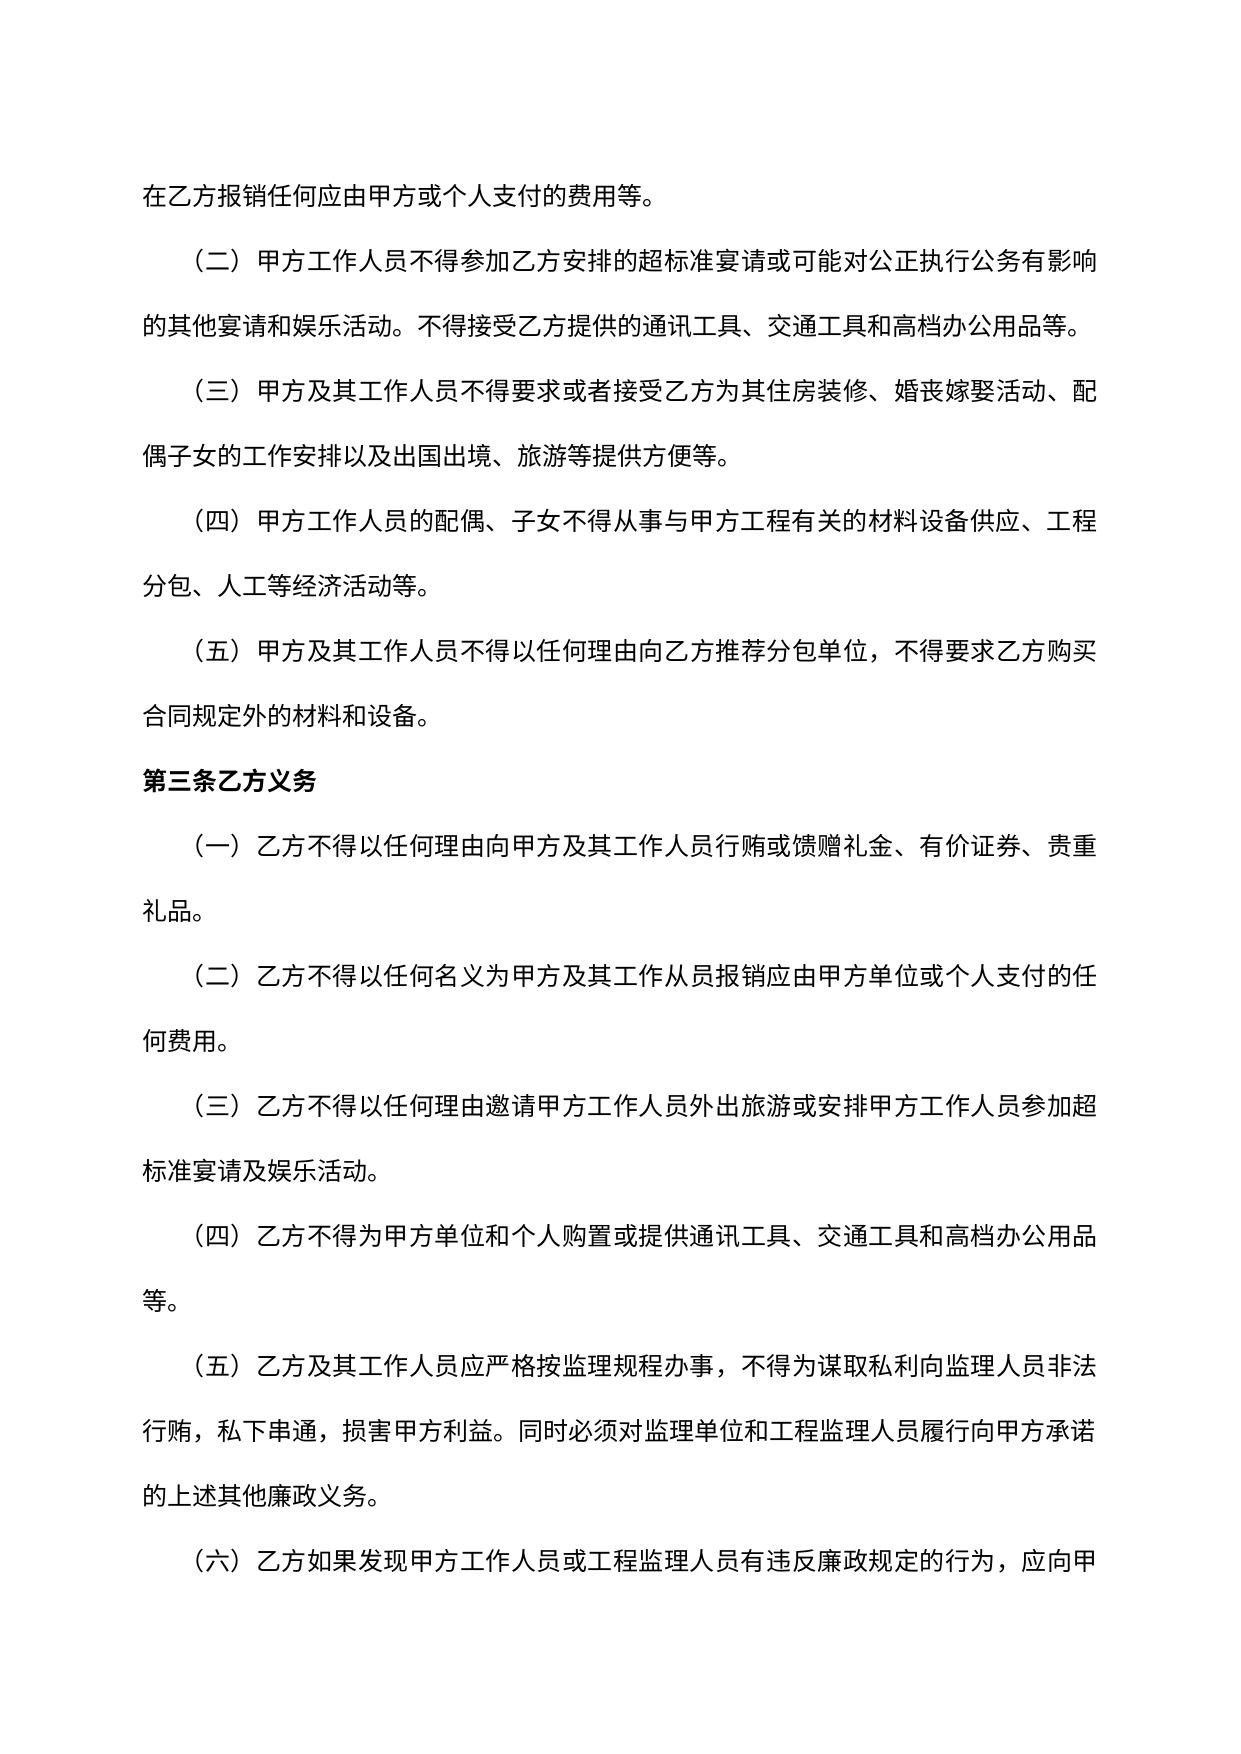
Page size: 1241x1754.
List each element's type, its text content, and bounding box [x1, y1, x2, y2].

text （二）甲方工作人员不得参加乙方安排的超标准宴请或可能对公正执行公务有影响的其他宴请和娱乐活动。不得接受乙方提供的通讯工具、交通工具和高档办公用品等。 [142, 227, 1098, 357]
text （三）乙方不得以任何理由邀请甲方工作人员外出旅游或安排甲方工作人员参加超标准宴请及娱乐活动。 [142, 1072, 1098, 1202]
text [142, 1527, 1098, 1592]
text （四）甲方工作人员的配偶、子女不得从事与甲方工程有关的材料设备供应、工程分包、人工等经济活动等。 [142, 487, 1098, 617]
text （五）甲方及其工作人员不得以任何理由向乙方推荐分包单位，不得要求乙方购买合同规定外的材料和设备。 [142, 617, 1098, 747]
text （一）乙方不得以任何理由向甲方及其工作人员行贿或馈赠礼金、有价证券、贵重礼品。 [142, 812, 1098, 942]
text （五）乙方及其工作人员应严格按监理规程办事，不得为谋取私利向监理人员非法行贿，私下串通，损害甲方利益。同时必须对监理单位和工程监理人员履行向甲方承诺的上述其他廉政义务。 [142, 1332, 1098, 1527]
text （三）甲方及其工作人员不得要求或者接受乙方为其住房装修、婚丧嫁娶活动、配偶子女的工作安排以及出国出境、旅游等提供方便等。 [142, 357, 1098, 487]
text （四）乙方不得为甲方单位和个人购置或提供通讯工具、交通工具和高档办公用品等。 [142, 1202, 1098, 1332]
text 第三条乙方义务 [142, 747, 1098, 812]
text （二）乙方不得以任何名义为甲方及其工作从员报销应由甲方单位或个人支付的任何费用。 [142, 942, 1098, 1072]
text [142, 162, 1098, 227]
